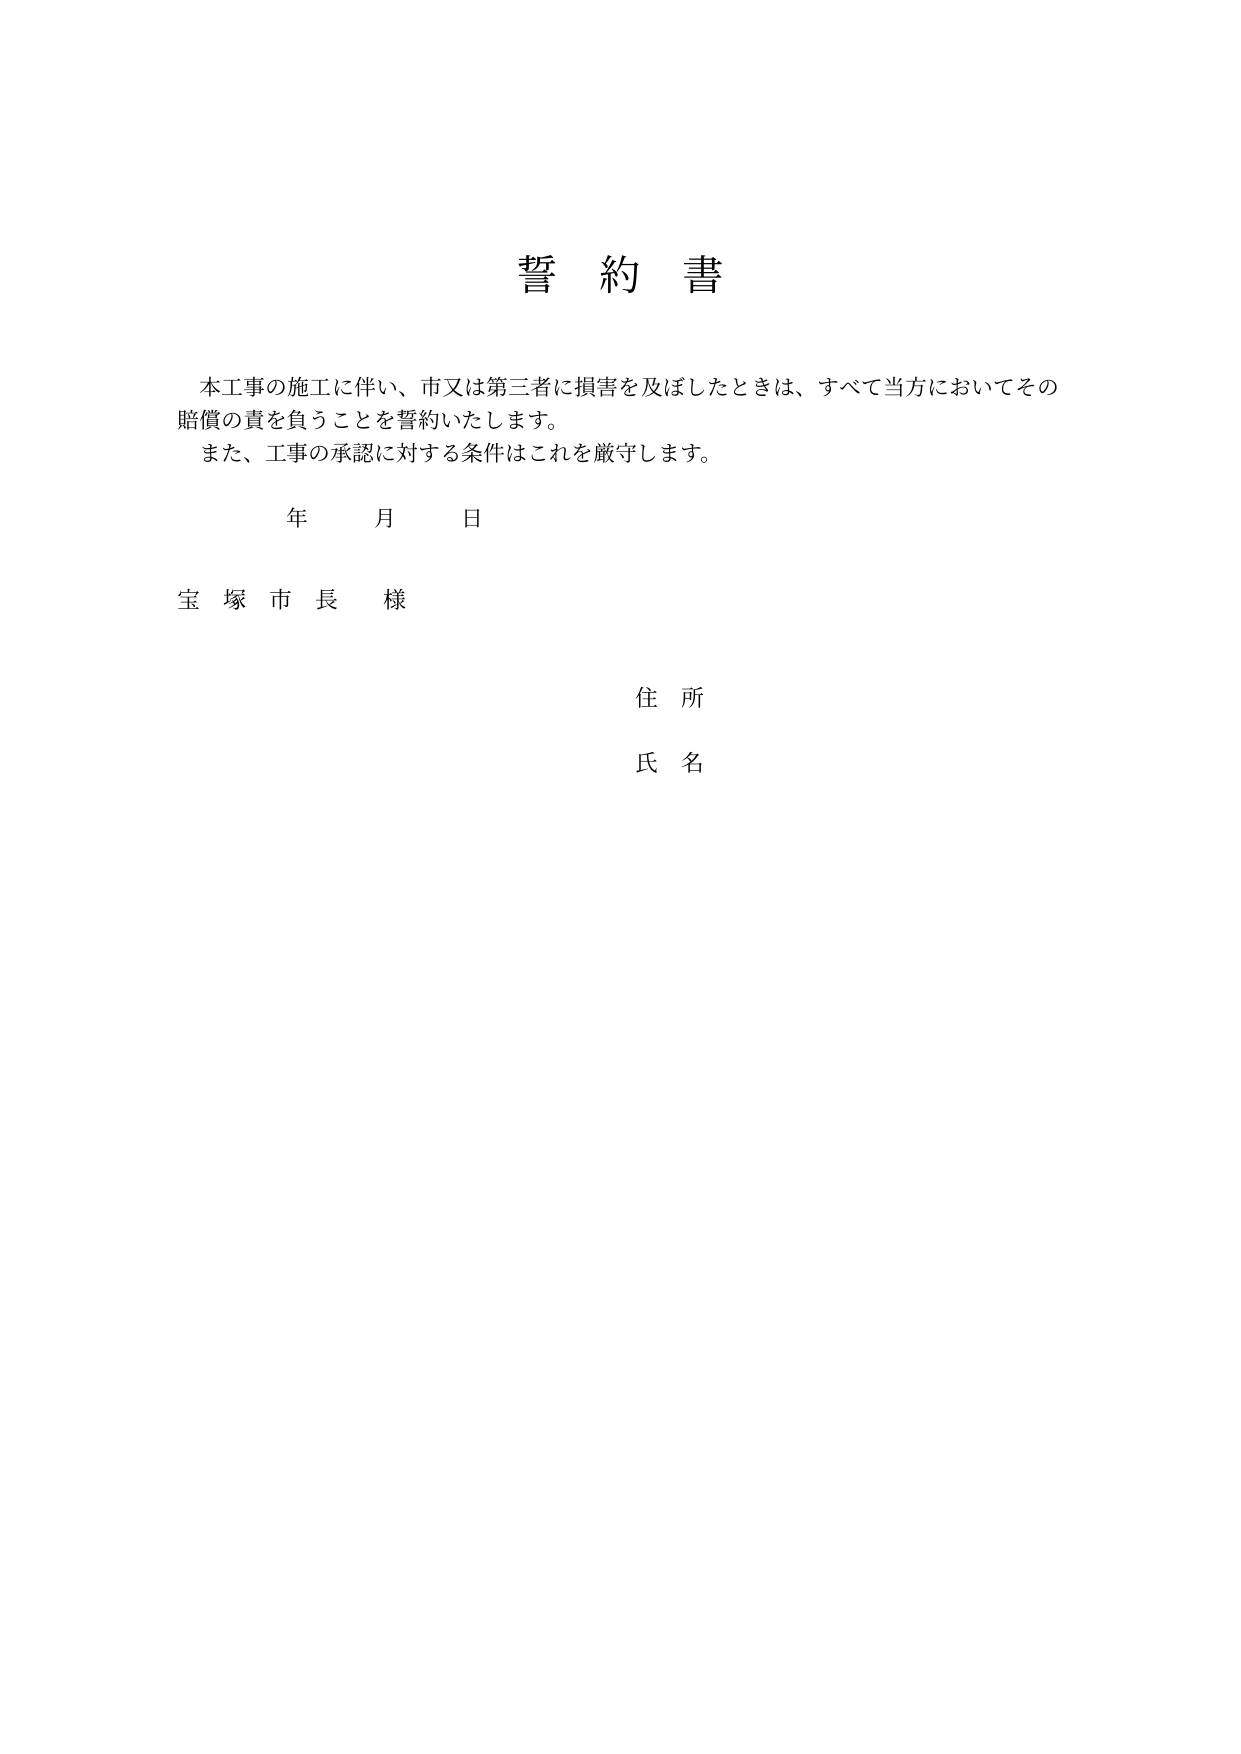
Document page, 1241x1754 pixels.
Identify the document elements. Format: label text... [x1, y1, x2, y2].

text 氏 名 [177, 729, 1063, 794]
text また、工事の承認に対する条件はこれを厳守します。 [177, 435, 1063, 468]
text 本工事の施工に伴い、市又は第三者に損害を及ぼしたときは、すべて当方においてその賠償の責を負うことを誓約いたします。 [177, 370, 1063, 435]
text 誓 約 書 [177, 240, 1063, 305]
text 宝 塚 市 長 様 [177, 566, 1063, 631]
text 住 所 [177, 663, 1063, 729]
text 年 月 日 [177, 501, 1063, 533]
